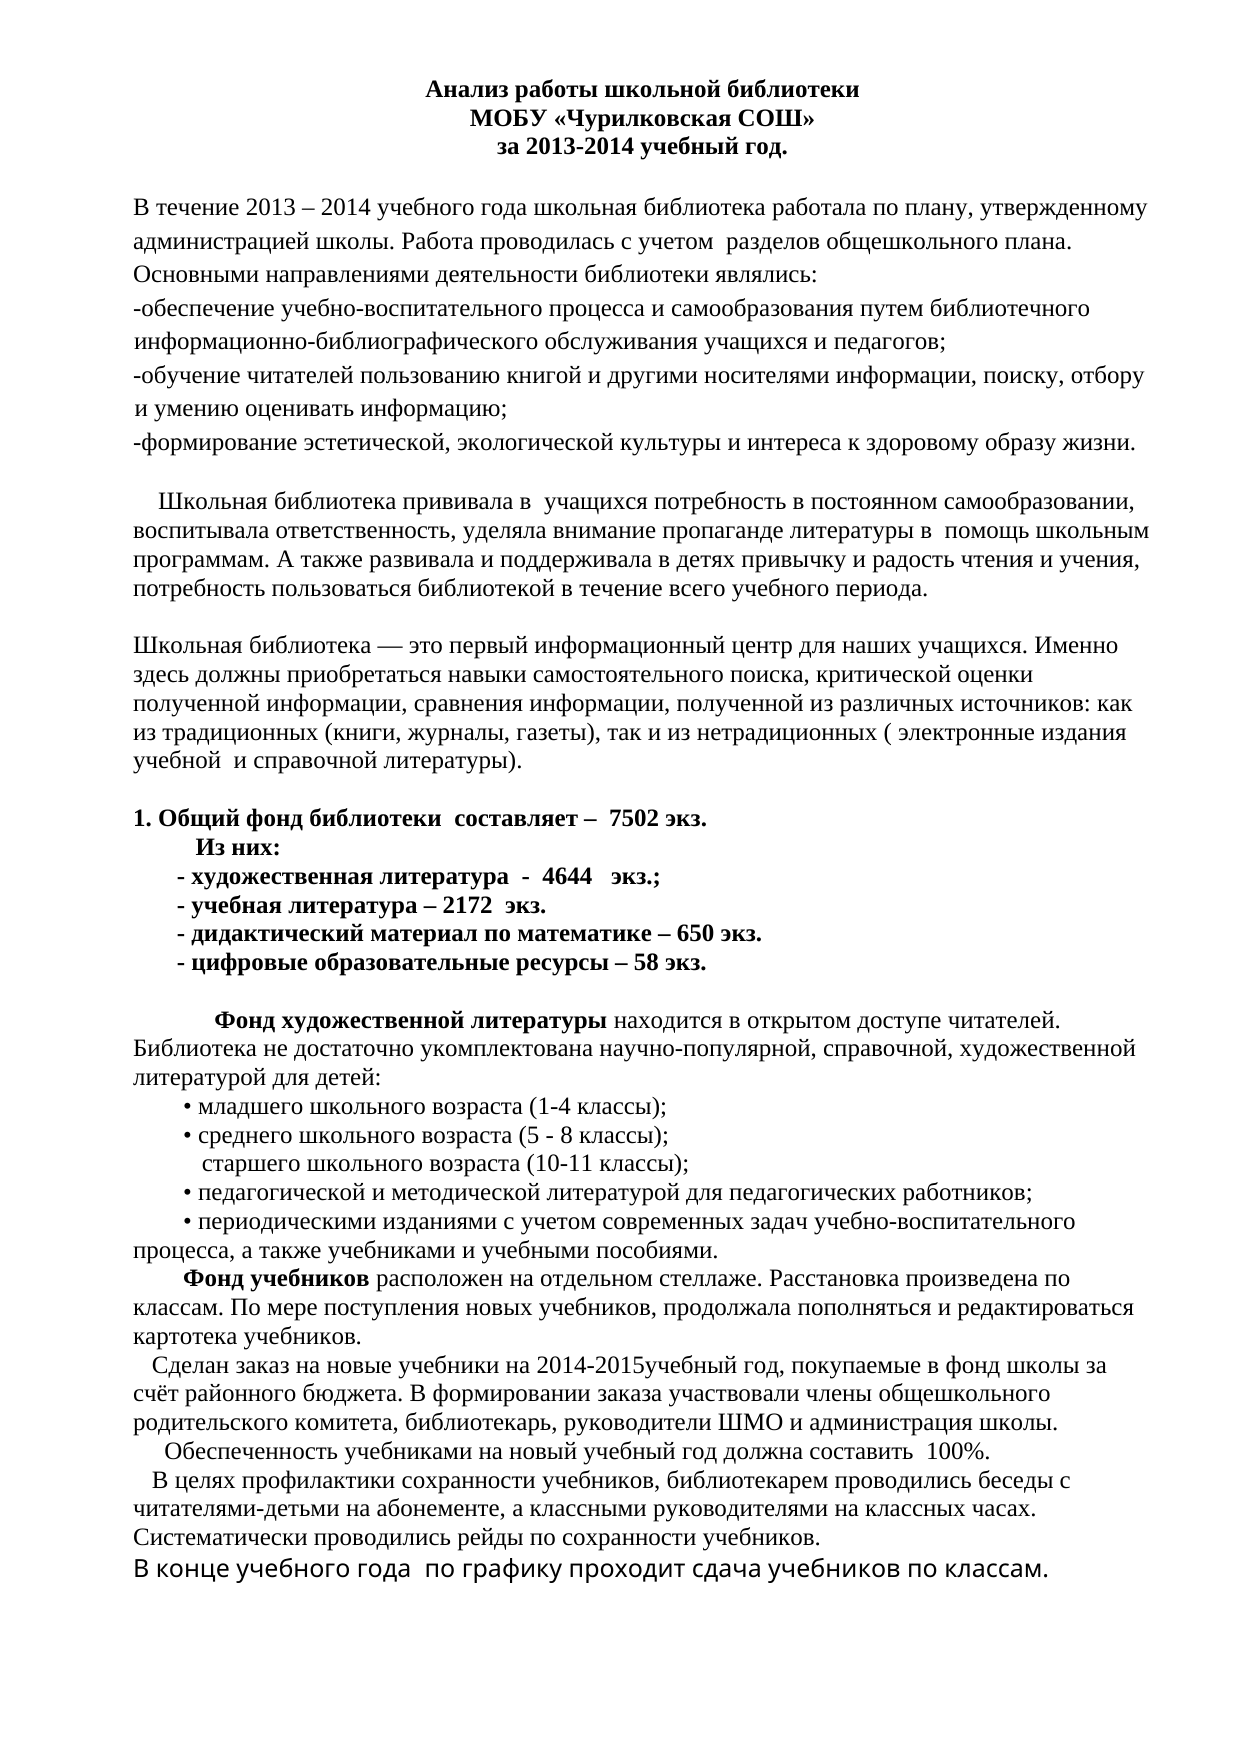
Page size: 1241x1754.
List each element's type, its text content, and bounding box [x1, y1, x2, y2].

text Фонд учебников расположен на отдельном стеллаже. Расстановка произведена по классам. По мере поступления новых учебников, продолжала пополняться и редактироваться картотека учебников. [133, 1263, 1152, 1350]
text В течение 2013 – 2014 учебного года школьная библиотека работала по плану, утвержденному администрацией школы. Работа проводилась с учетом разделов общешкольного плана. Основными направлениями деятельности библиотеки являлись: [133, 189, 1149, 289]
text - цифровые образовательные ресурсы – 58 экз. [133, 947, 1152, 976]
text Школьная библиотека — это первый информационный центр для наших учащихся. Именно здесь должны приобретаться навыки самостоятельного поиска, критической оценки полученной информации, сравнения информации, полученной из различных источников: как из традиционных (книги, журналы, газеты), так и из нетрадиционных ( электронные издания учебной и справочной литературы). [133, 631, 1152, 774]
text В конце учебного года по графику проходит сдача учебников по классам. [133, 1551, 1152, 1585]
text 1. Общий фонд библиотеки составляет – 7502 экз. [133, 803, 1152, 832]
text Фонд художественной литературы находится в открытом доступе читателей. Библиотека не достаточно укомплектована научно-популярной, справочной, художественной литературой для детей: [133, 1005, 1152, 1091]
text Из них: [133, 832, 1152, 861]
text старшего школьного возраста (10-11 классы); • педагогической и методической литературой для педагогических работников; • периодическими изданиями с учетом современных задач учебно-воспитательного процесса, а также учебниками и учебными пособиями. [133, 1148, 1152, 1263]
text • младшего школьного возраста (1-4 классы); • среднего школьного возраста (5 - 8 классы); [133, 1091, 1152, 1148]
text -формирование эстетической, экологической культуры и интереса к здоровому образу жизни. [133, 424, 1150, 457]
text -обучение читателей пользованию книгой и другими носителями информации, поиску, отбору и умению оценивать информацию; [133, 357, 1150, 424]
text за 2013-2014 учебный год. [133, 131, 1152, 160]
text Анализ работы школьной библиотеки [133, 74, 1152, 103]
text Сделан заказ на новые учебники на 2014-2015учебный год, покупаемые в фонд школы за счёт районного бюджета. В формировании заказа участвовали члены общешкольного родительского комитета, библиотекарь, руководители ШМО и администрация школы. Обеспеченность учебниками на новый учебный год должна составить 100%. [133, 1350, 1152, 1465]
text В целях профилактики сохранности учебников, библиотекарем проводились беседы с читателями-детьми на абонементе, а классными руководителями на классных часах. Систематически проводились рейды по сохранности учебников. [133, 1465, 1152, 1551]
text МОБУ «Чурилковская СОШ» [133, 103, 1152, 131]
text -обеспечение учебно-воспитательного процесса и самообразования путем библиотечного информационно-библиографического обслуживания учащихся и педагогов; [133, 289, 1150, 357]
text - учебная литература – 2172 экз. [133, 890, 1152, 918]
text - художественная литература - 4644 экз.; [133, 861, 1152, 890]
text Школьная библиотека прививала в учащихся потребность в постоянном самообразовании, воспитывала ответственность, уделяла внимание пропаганде литературы в помощь школьным программам. А также развивала и поддерживала в детях привычку и радость чтения и учения, потребность пользоваться библиотекой в течение всего учебного периода. [133, 486, 1152, 601]
text - дидактический материал по математике – 650 экз. [133, 918, 1152, 947]
